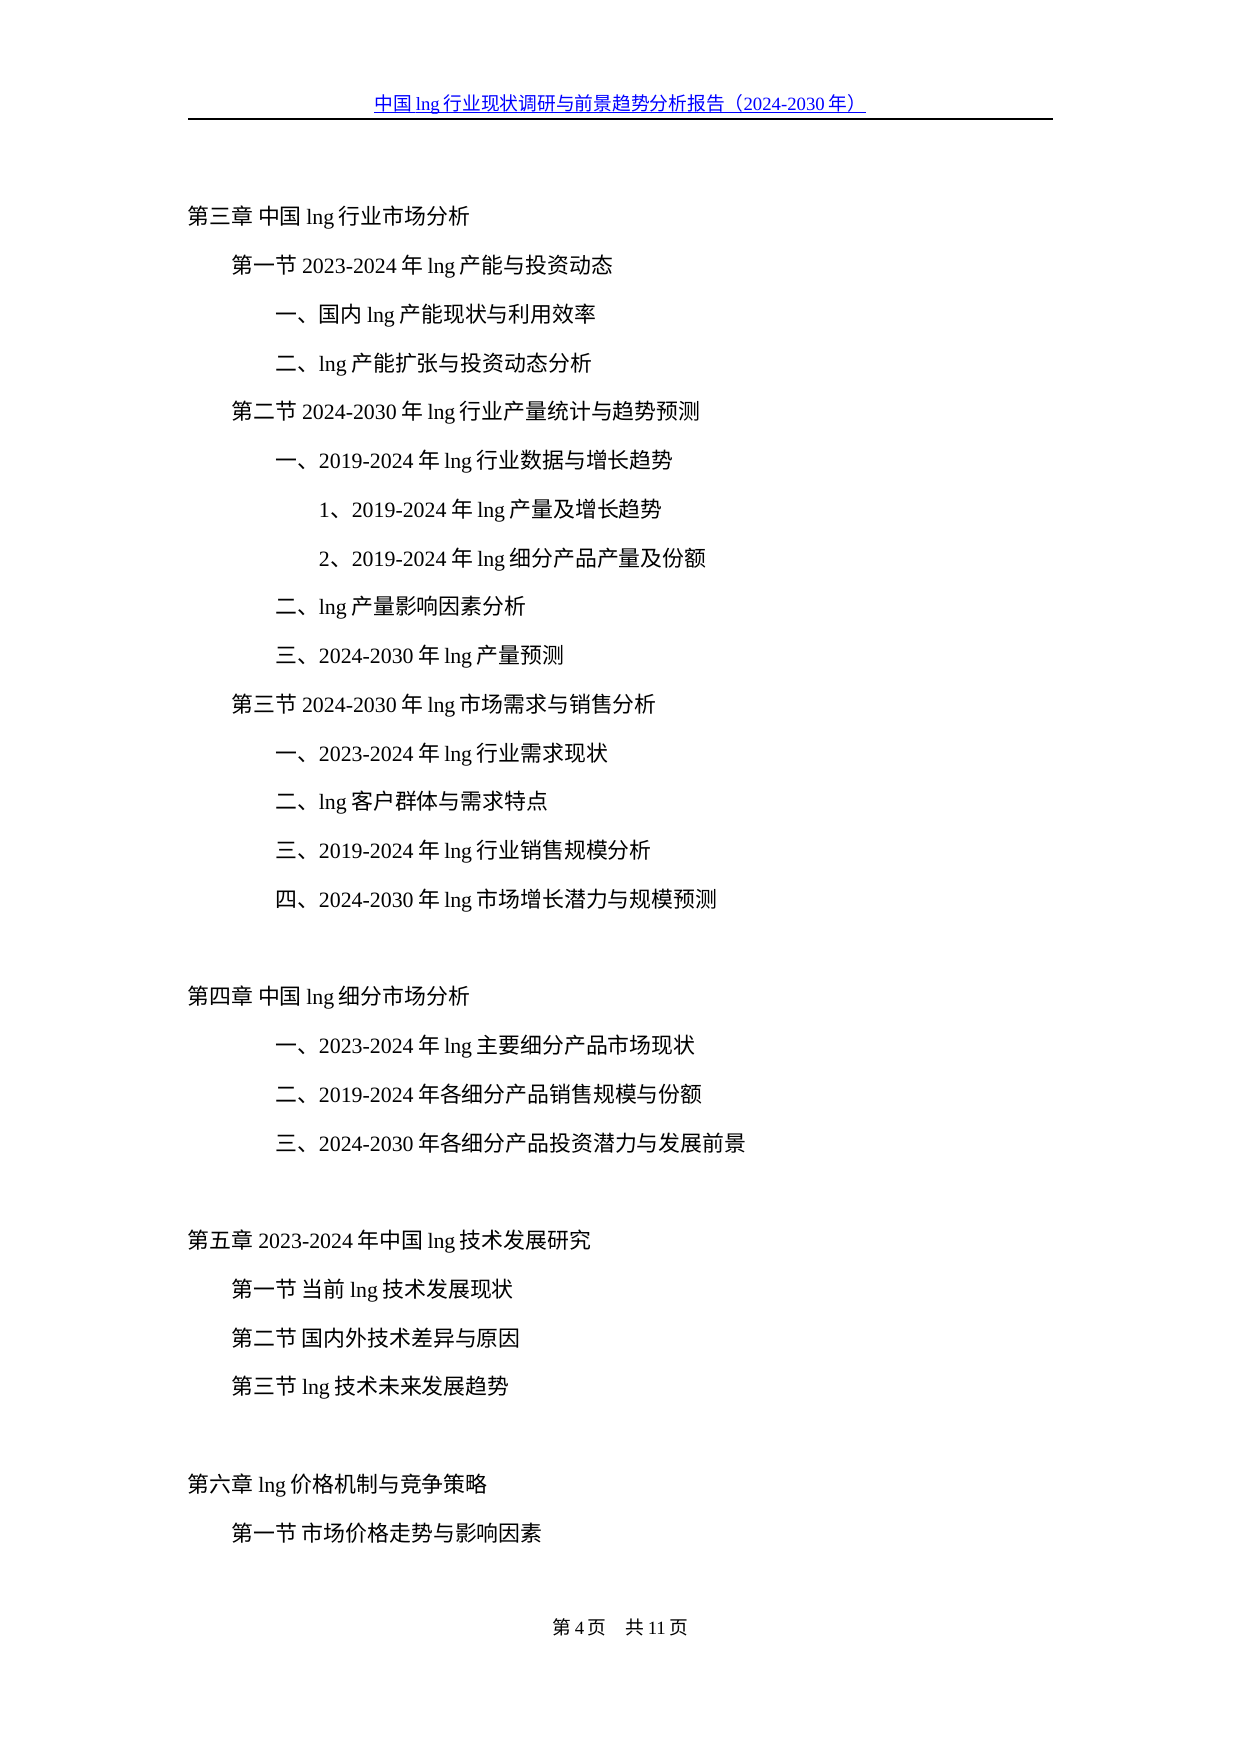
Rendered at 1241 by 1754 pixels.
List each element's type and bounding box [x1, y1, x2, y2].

text [187, 150, 1053, 1548]
